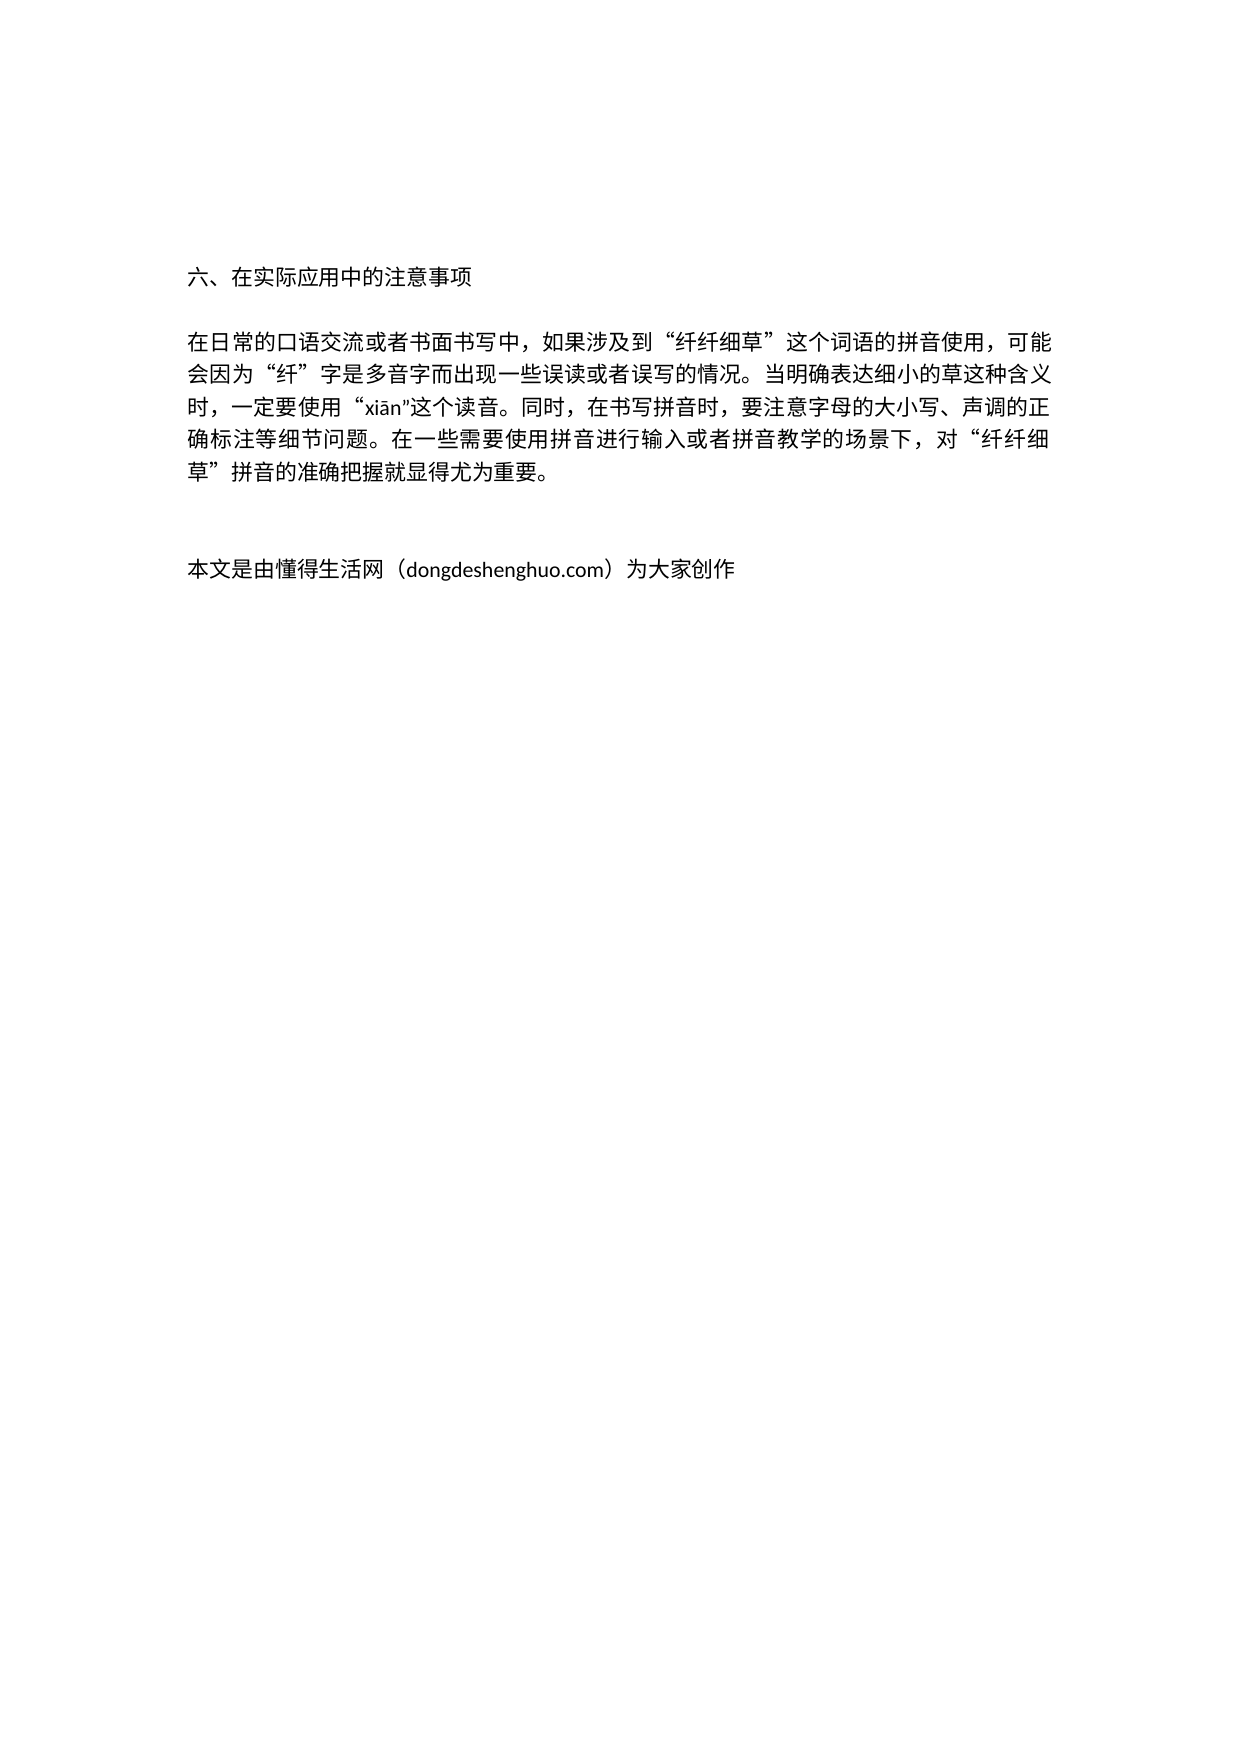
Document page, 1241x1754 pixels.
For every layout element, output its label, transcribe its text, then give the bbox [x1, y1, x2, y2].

text 在日常的口语交流或者书面书写中，如果涉及到“纤纤细草”这个词语的拼音使用，可能会因为“纤”字是多音字而出现一些误读或者误写的情况。当明确表达细小的草这种含义时，一定要使用“xiān”这个读音。同时，在书写拼音时，要注意字母的大小写、声调的正确标注等细节问题。在一些需要使用拼音进行输入或者拼音教学的场景下，对“纤纤细草”拼音的准确把握就显得尤为重要。 [187, 324, 1053, 487]
text 本文是由懂得生活网（dongdeshenghuo.com）为大家创作 [187, 552, 1053, 584]
text 六、在实际应用中的注意事项 [187, 259, 1053, 292]
